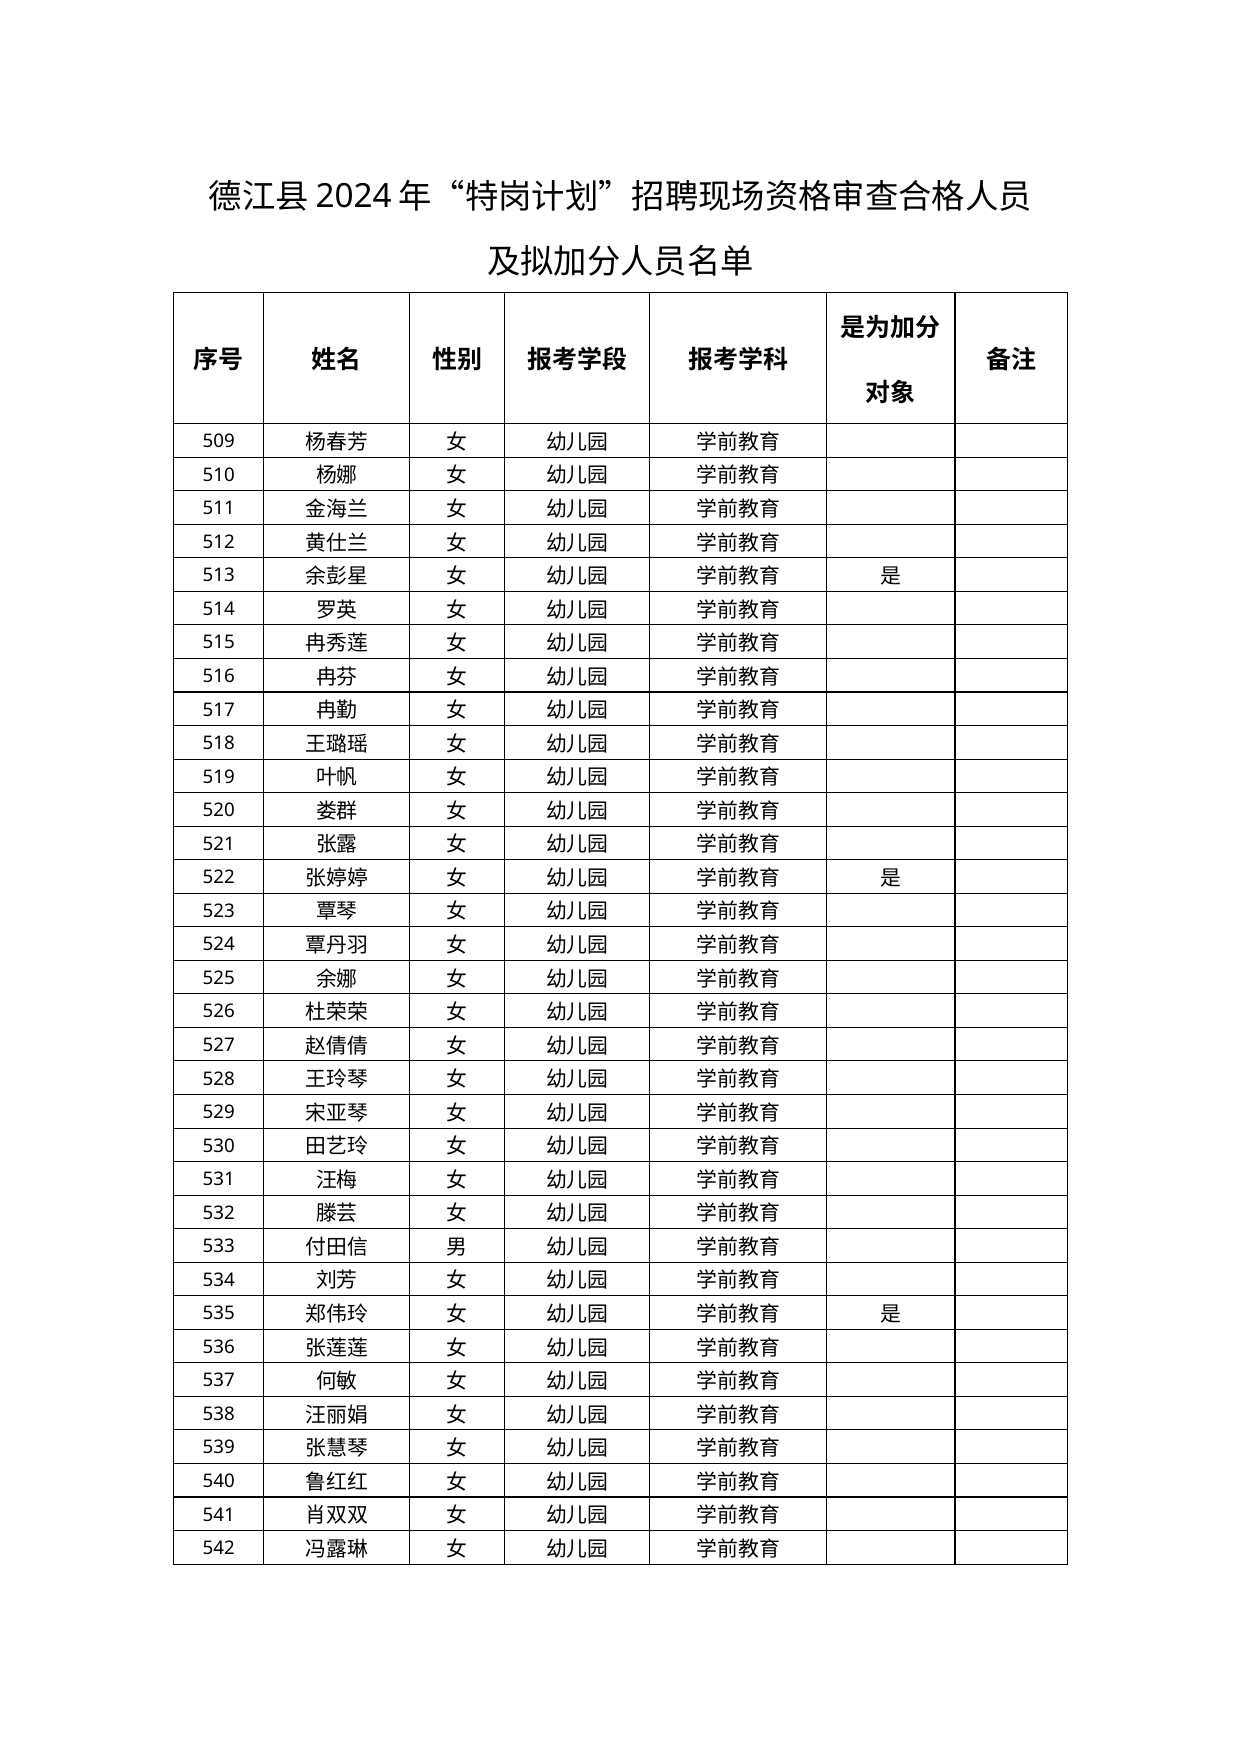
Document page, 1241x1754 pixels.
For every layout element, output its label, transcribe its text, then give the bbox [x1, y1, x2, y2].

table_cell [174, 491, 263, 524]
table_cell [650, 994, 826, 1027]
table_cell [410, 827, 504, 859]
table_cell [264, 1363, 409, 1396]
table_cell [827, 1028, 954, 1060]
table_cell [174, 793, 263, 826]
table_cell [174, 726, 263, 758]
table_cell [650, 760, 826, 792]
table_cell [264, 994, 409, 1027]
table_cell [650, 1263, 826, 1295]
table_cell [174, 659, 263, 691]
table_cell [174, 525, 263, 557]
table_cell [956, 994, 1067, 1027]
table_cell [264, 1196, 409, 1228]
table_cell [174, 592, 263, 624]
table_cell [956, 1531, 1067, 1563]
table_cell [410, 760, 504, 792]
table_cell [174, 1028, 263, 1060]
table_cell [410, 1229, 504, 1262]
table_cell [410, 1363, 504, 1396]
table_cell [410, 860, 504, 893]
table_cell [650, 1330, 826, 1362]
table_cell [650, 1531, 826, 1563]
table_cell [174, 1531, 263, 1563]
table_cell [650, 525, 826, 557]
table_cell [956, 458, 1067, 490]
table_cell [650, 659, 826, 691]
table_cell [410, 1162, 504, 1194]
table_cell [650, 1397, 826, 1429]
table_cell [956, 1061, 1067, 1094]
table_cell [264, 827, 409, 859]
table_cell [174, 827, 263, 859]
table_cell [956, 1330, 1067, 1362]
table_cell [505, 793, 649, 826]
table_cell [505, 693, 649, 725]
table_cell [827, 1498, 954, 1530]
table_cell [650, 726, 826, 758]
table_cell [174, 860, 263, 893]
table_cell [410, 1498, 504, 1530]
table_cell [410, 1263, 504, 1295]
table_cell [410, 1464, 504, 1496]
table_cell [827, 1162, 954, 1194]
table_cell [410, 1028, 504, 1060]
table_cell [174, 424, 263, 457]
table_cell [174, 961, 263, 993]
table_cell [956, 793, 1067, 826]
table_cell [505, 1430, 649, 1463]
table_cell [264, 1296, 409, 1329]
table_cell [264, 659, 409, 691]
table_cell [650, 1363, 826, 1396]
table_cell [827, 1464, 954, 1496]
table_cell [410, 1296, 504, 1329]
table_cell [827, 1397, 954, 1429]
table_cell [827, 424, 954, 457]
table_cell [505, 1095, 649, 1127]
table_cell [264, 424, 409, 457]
table_header 德江县2024年“特岗计划”招聘现场资格审查合格人员 及拟加分人员名单 [173, 162, 1067, 292]
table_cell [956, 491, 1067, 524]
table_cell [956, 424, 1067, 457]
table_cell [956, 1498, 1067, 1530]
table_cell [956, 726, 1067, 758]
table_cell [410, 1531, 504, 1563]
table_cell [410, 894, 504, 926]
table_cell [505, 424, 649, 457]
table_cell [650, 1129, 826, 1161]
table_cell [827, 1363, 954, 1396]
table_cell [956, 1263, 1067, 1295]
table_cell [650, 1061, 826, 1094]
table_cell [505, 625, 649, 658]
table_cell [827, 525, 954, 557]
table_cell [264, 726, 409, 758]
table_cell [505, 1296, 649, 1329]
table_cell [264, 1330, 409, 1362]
table_cell 序号 [174, 293, 263, 423]
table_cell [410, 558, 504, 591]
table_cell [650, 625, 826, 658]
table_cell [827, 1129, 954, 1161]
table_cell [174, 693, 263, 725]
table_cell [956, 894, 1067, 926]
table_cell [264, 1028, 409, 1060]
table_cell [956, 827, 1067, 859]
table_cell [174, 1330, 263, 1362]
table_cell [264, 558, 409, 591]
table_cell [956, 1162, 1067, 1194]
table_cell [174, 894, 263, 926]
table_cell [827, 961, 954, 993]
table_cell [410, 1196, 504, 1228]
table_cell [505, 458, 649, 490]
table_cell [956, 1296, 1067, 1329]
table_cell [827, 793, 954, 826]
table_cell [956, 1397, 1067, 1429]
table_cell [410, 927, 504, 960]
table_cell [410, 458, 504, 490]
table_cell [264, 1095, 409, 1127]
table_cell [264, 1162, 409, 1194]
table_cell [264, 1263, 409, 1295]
table_cell 性别 [410, 293, 504, 423]
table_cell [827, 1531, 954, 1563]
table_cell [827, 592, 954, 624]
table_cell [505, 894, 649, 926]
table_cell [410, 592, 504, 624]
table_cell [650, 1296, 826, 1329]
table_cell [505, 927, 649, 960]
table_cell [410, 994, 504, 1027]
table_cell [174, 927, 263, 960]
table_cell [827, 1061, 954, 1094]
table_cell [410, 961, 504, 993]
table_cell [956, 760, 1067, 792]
table_cell 备注 [956, 293, 1067, 423]
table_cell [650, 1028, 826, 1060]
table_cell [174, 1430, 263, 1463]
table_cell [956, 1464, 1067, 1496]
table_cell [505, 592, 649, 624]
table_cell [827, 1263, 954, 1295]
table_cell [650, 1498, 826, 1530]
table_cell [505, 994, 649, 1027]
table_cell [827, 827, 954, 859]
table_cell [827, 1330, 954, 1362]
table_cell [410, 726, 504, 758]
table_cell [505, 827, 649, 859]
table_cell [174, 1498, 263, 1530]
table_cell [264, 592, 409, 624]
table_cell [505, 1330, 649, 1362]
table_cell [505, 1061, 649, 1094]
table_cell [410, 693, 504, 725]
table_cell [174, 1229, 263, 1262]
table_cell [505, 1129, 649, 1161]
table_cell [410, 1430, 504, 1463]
table_cell 姓名 [264, 293, 409, 423]
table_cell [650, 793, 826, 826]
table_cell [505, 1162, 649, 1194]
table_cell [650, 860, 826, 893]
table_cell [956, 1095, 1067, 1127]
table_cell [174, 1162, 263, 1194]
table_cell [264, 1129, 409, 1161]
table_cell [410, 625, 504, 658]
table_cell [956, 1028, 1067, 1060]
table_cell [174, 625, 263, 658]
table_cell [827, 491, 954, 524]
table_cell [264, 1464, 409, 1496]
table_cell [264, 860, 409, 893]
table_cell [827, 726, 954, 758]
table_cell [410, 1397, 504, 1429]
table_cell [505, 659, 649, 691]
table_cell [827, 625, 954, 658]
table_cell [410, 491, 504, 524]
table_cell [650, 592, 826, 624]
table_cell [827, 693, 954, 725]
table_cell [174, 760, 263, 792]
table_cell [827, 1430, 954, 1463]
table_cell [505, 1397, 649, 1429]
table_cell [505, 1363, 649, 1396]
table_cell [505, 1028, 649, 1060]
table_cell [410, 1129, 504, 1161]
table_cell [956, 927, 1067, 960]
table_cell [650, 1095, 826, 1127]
table_cell 是为加分对象 [827, 293, 954, 423]
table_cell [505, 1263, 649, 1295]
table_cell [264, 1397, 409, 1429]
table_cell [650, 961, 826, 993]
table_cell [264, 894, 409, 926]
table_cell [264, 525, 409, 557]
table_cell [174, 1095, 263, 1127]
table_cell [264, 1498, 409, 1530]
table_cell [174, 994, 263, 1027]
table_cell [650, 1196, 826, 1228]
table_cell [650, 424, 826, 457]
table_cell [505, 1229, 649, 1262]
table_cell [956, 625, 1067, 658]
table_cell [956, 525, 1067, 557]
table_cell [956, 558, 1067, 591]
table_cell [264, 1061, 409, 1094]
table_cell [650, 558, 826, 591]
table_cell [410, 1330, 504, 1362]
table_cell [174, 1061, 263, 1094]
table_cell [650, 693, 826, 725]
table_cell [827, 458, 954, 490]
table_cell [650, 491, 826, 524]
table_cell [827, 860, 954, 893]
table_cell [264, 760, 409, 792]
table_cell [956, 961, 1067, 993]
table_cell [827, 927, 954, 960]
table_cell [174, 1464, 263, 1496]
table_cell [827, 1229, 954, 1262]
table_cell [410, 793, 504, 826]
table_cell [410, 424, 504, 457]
table_cell 报考学段 [505, 293, 649, 423]
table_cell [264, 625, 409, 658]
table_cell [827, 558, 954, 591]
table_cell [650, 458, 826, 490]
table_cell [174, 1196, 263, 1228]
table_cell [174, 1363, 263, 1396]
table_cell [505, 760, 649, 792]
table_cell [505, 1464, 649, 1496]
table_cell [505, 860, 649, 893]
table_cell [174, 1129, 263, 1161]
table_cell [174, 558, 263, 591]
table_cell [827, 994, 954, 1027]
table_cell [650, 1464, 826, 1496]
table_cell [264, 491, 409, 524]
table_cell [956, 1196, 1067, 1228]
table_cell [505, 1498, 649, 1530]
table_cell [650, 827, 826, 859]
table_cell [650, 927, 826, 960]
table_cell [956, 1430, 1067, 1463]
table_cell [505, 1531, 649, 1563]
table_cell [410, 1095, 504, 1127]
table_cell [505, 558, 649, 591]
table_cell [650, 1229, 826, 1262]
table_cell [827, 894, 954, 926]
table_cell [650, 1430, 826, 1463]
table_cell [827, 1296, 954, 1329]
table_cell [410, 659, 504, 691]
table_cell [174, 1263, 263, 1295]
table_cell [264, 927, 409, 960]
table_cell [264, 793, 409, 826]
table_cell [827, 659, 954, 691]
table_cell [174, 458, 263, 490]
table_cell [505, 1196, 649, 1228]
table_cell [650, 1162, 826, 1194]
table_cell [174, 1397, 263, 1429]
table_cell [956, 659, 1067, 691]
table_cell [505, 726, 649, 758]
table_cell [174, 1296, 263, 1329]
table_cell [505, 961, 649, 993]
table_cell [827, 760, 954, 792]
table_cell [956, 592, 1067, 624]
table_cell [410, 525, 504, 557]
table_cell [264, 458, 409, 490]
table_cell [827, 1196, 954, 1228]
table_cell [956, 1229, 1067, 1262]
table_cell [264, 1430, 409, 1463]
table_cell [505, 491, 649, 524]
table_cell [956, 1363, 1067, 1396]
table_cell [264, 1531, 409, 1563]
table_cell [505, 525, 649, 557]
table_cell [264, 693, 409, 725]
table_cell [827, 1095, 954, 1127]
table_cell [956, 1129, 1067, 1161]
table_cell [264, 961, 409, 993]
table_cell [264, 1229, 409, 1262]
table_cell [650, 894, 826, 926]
table_cell 报考学科 [650, 293, 826, 423]
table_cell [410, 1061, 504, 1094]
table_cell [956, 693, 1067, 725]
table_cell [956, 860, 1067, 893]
